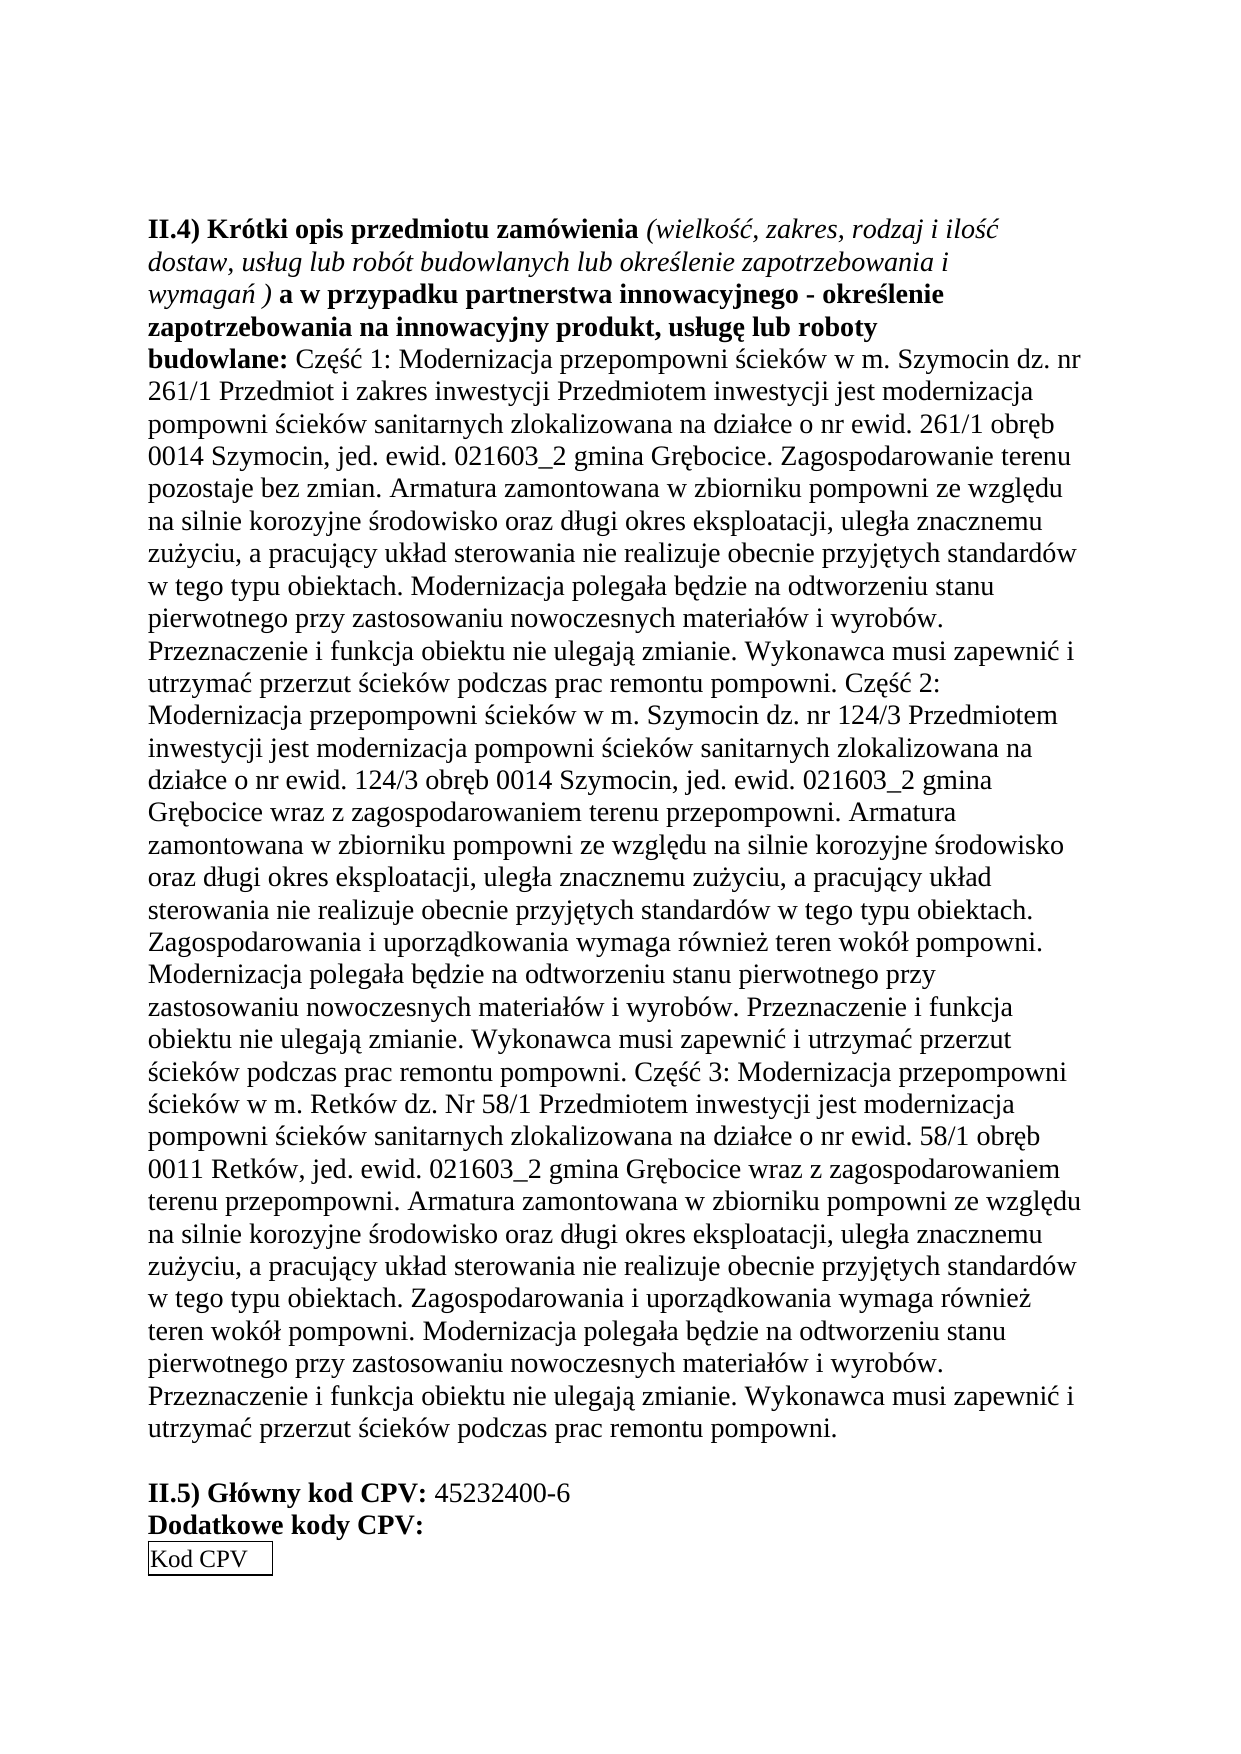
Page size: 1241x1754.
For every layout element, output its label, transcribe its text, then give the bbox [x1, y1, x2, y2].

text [148, 148, 1093, 1541]
table_header Kod CPV [149, 1542, 272, 1574]
